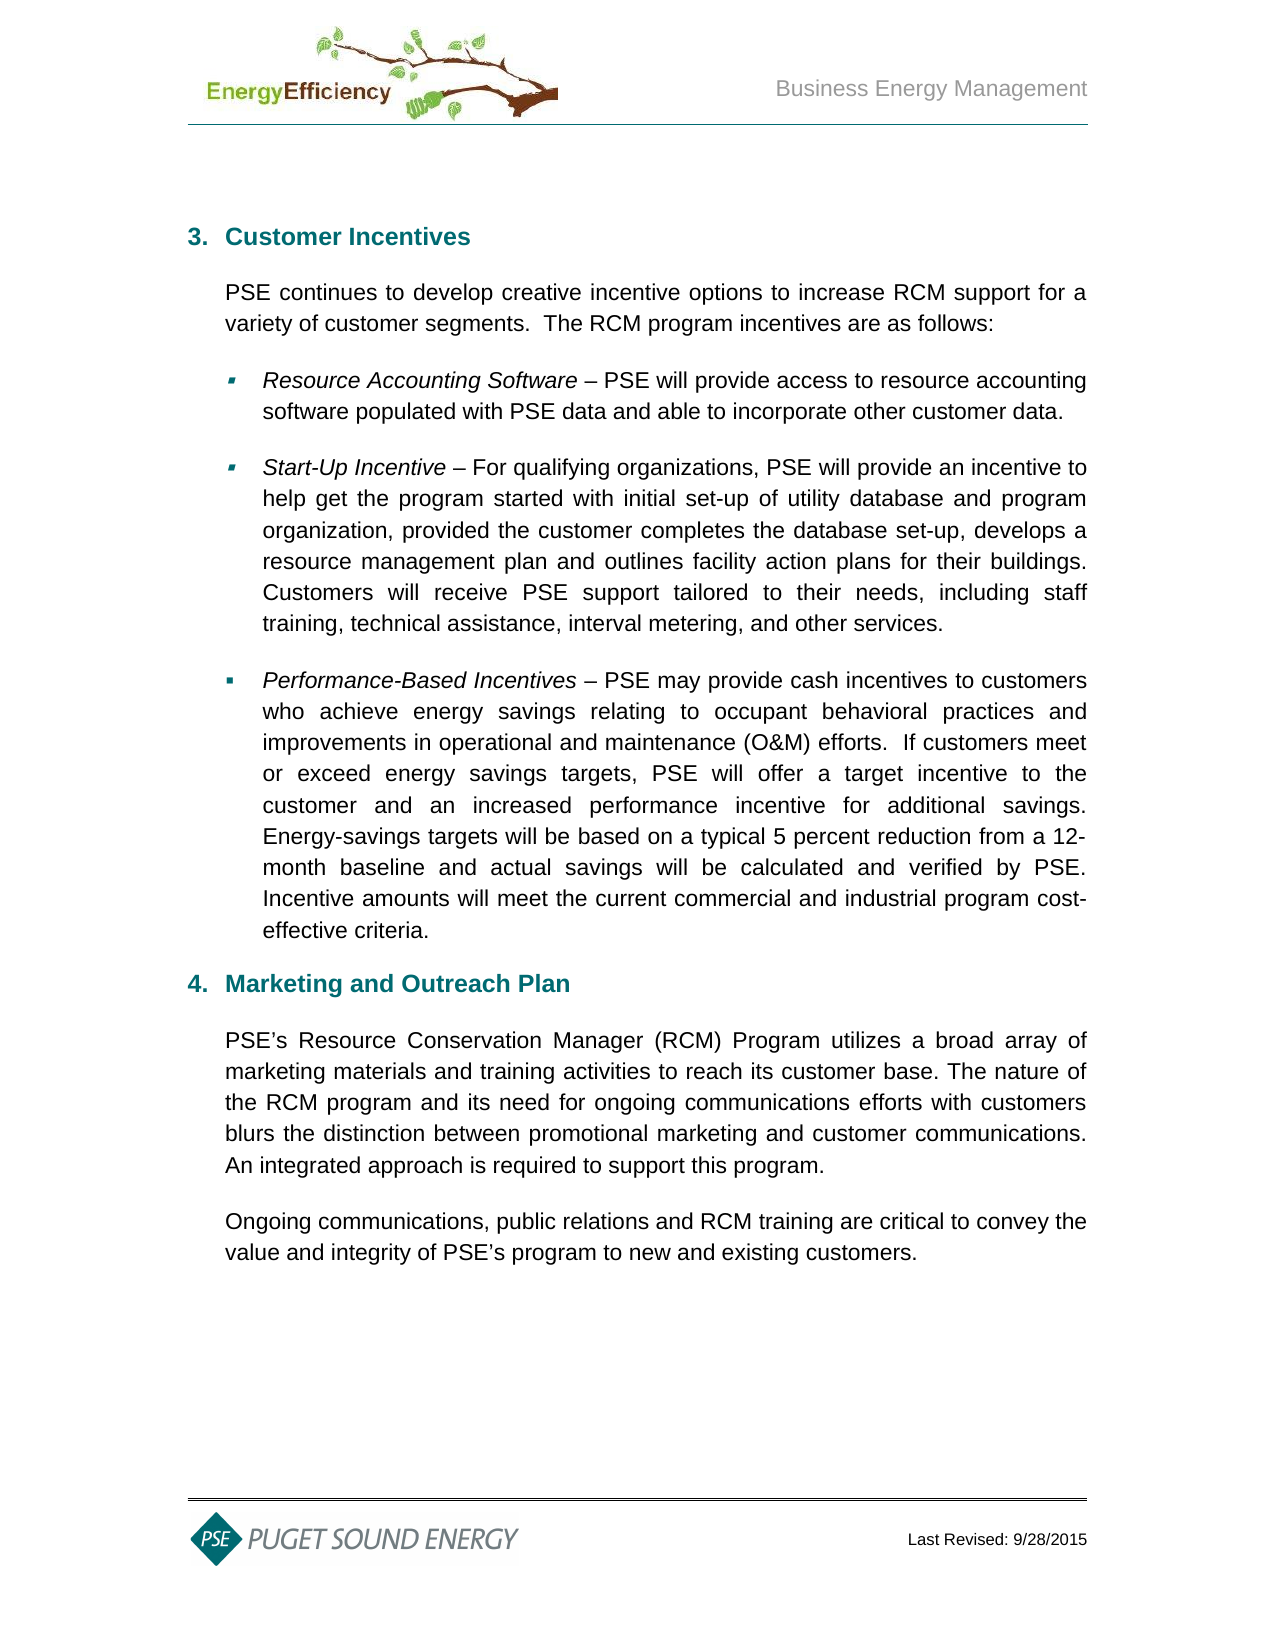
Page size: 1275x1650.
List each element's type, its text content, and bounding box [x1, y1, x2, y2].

subtitle Marketing and Outreach Plan [187, 969, 1087, 998]
subtitle Customer Incentives [187, 222, 1087, 251]
text PSE continues to develop creative incentive options to increase RCM support for a variety of customer segments. The RCM program incentives are as follows: [225, 276, 1087, 338]
text PSE’s Resource Conservation Manager (RCM) Program utilizes a broad array of marketing materials and training activities to reach its customer base. The nature of the RCM program and its need for ongoing communications efforts with customers blurs the distinction between promotional marketing and customer communications. An integrated approach is required to support this program. [225, 1023, 1087, 1179]
text Ongoing communications, public relations and RCM training are critical to convey the value and integrity of PSE’s program to new and existing customers. [225, 1204, 1087, 1267]
list Resource Accounting Software – PSE will provide access to resource accounting software populated with PSE data and able to incorporate other customer data. [225, 363, 1087, 426]
list Start-Up Incentive – For qualifying organizations, PSE will provide an incentive to help get the program started with initial set-up of utility database and program organization, provided the customer completes the database set-up, develops a resource management plan and outlines facility action plans for their buildings. Customers will receive PSE support tailored to their needs, including staff training, technical assistance, interval metering, and other services. [225, 451, 1087, 638]
picture [174, 26, 558, 122]
picture [190, 1512, 519, 1566]
list Performance-Based Incentives – PSE may provide cash incentives to customers who achieve energy savings relating to occupant behavioral practices and improvements in operational and maintenance (O&M) efforts. If customers meet or exceed energy savings targets, PSE will offer a target incentive to the customer and an increased performance incentive for additional savings. Energy-savings targets will be based on a typical 5 percent reduction from a 12-month baseline and actual savings will be calculated and verified by PSE. Incentive amounts will meet the current commercial and industrial program cost-effective criteria. [225, 663, 1087, 944]
